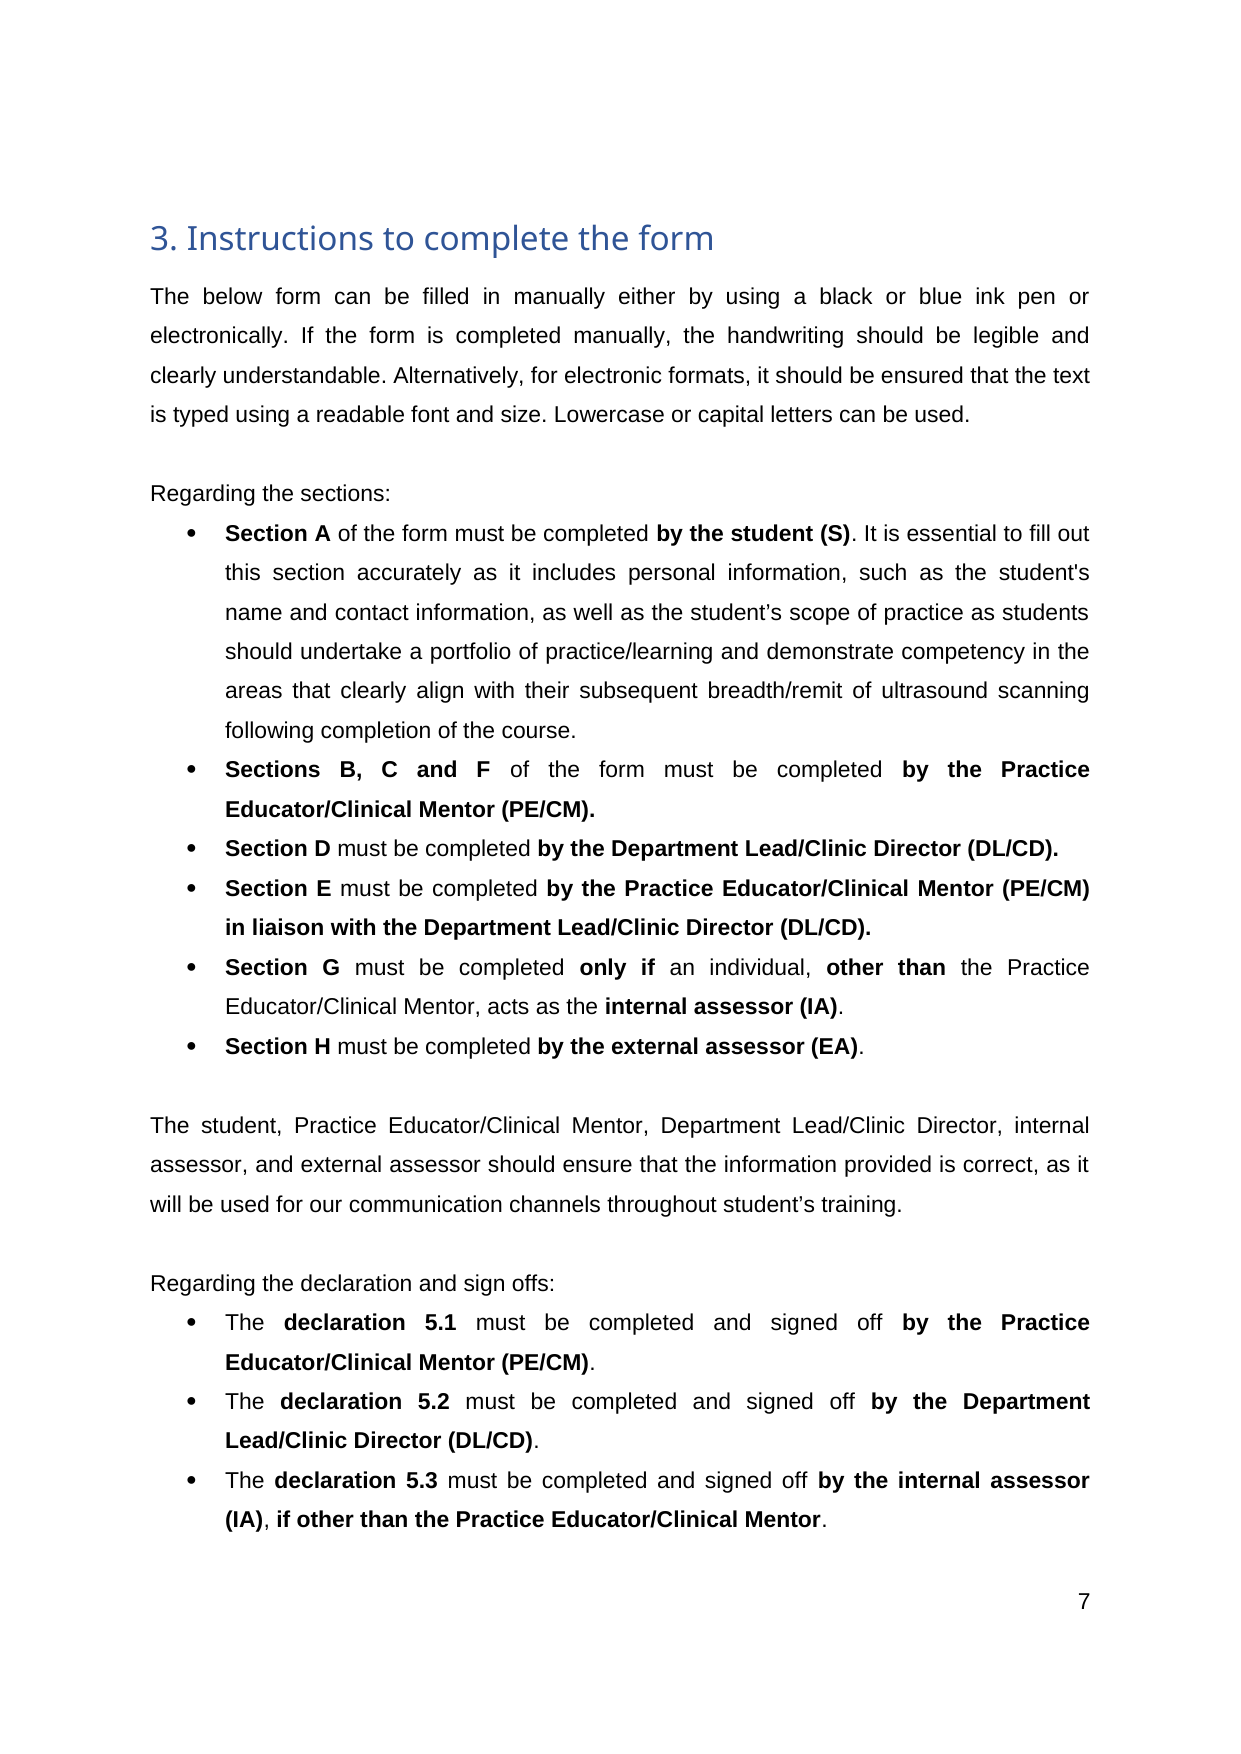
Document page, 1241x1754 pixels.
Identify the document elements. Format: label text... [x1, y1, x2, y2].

list The declaration 5.3 must be completed and signed off by the internal assessor (IA), if other than the Practice Educator/Clinical Mentor. [187, 1467, 1090, 1533]
subtitle 3. Instructions to complete the form [150, 214, 1090, 260]
text The below form can be filled in manually either by using a black or blue ink pen or electronically. If the form is completed manually, the handwriting should be legible and clearly understandable. Alternatively, for electronic formats, it should be ensured that the text is typed using a readable font and size. Lowercase or capital letters can be used. [150, 283, 1090, 427]
list Section G must be completed only if an individual, other than the Practice Educator/Clinical Mentor, acts as the internal assessor (IA). [187, 954, 1090, 1019]
text The student, Practice Educator/Clinical Mentor, Department Lead/Clinic Director, internal assessor, and external assessor should ensure that the information provided is correct, as it will be used for our communication channels throughout student’s training. [150, 1112, 1090, 1217]
text Regarding the sections: [150, 480, 1090, 506]
text Regarding the declaration and sign offs: [150, 1269, 1090, 1296]
list Section E must be completed by the Practice Educator/Clinical Mentor (PE/CM) in liaison with the Department Lead/Clinic Director (DL/CD). [187, 875, 1090, 941]
list Section A of the form must be completed by the student (S). It is essential to fill out this section accurately as it includes personal information, such as the student's name and contact information, as well as the student’s scope of practice as students should undertake a portfolio of practice/learning and demonstrate competency in the areas that clearly align with their subsequent breadth/remit of ultrasound scanning following completion of the course. [187, 519, 1090, 743]
list The declaration 5.1 must be completed and signed off by the Practice Educator/Clinical Mentor (PE/CM). [187, 1309, 1090, 1375]
list Section H must be completed by the external assessor (EA). [187, 1033, 1090, 1059]
list Section D must be completed by the Department Lead/Clinic Director (DL/CD). [187, 835, 1090, 862]
list Sections B, C and F of the form must be completed by the Practice Educator/Clinical Mentor (PE/CM). [187, 756, 1090, 822]
list The declaration 5.2 must be completed and signed off by the Department Lead/Clinic Director (DL/CD). [187, 1388, 1090, 1454]
